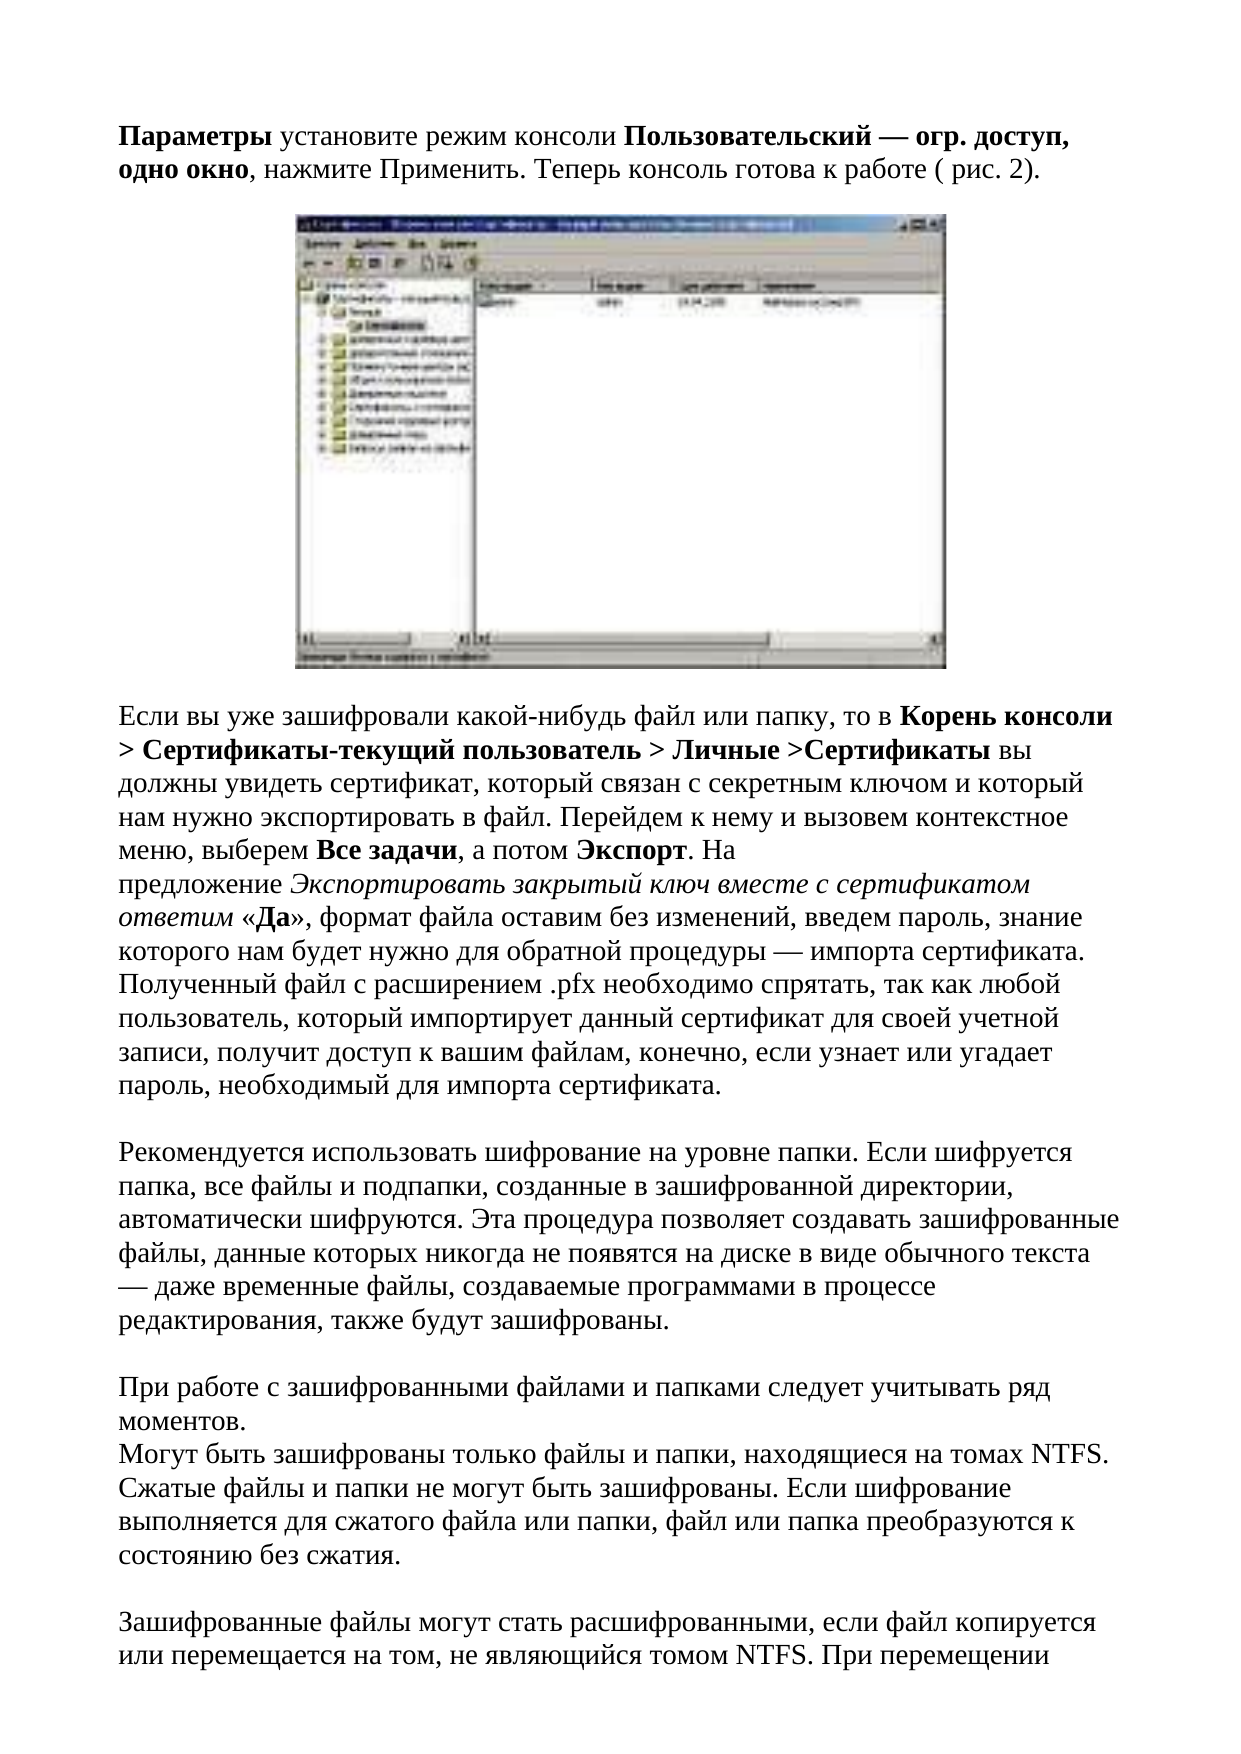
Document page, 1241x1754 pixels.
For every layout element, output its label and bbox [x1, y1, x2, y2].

text [118, 698, 1123, 1671]
picture [295, 214, 947, 669]
text [118, 118, 1123, 185]
